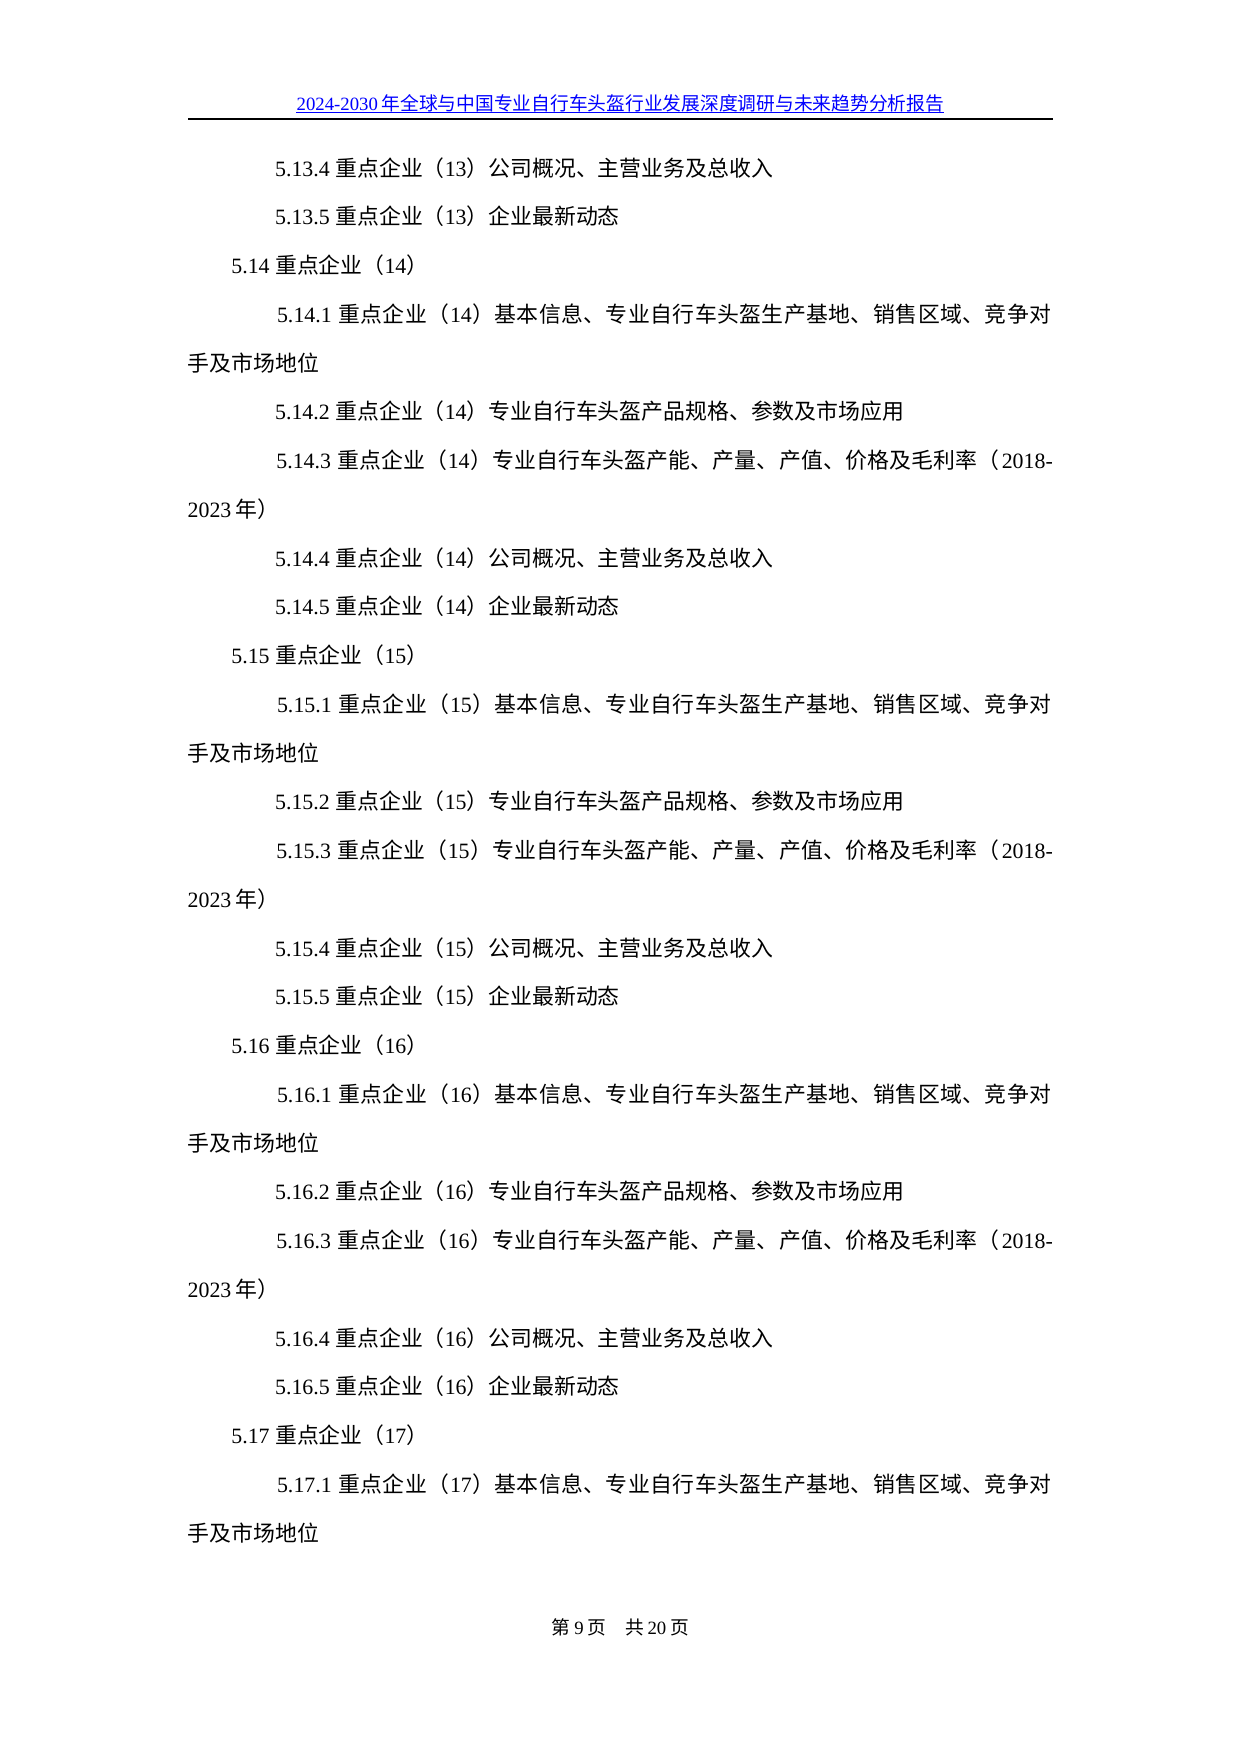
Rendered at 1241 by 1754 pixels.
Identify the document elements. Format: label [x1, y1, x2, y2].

text [187, 150, 1053, 1548]
